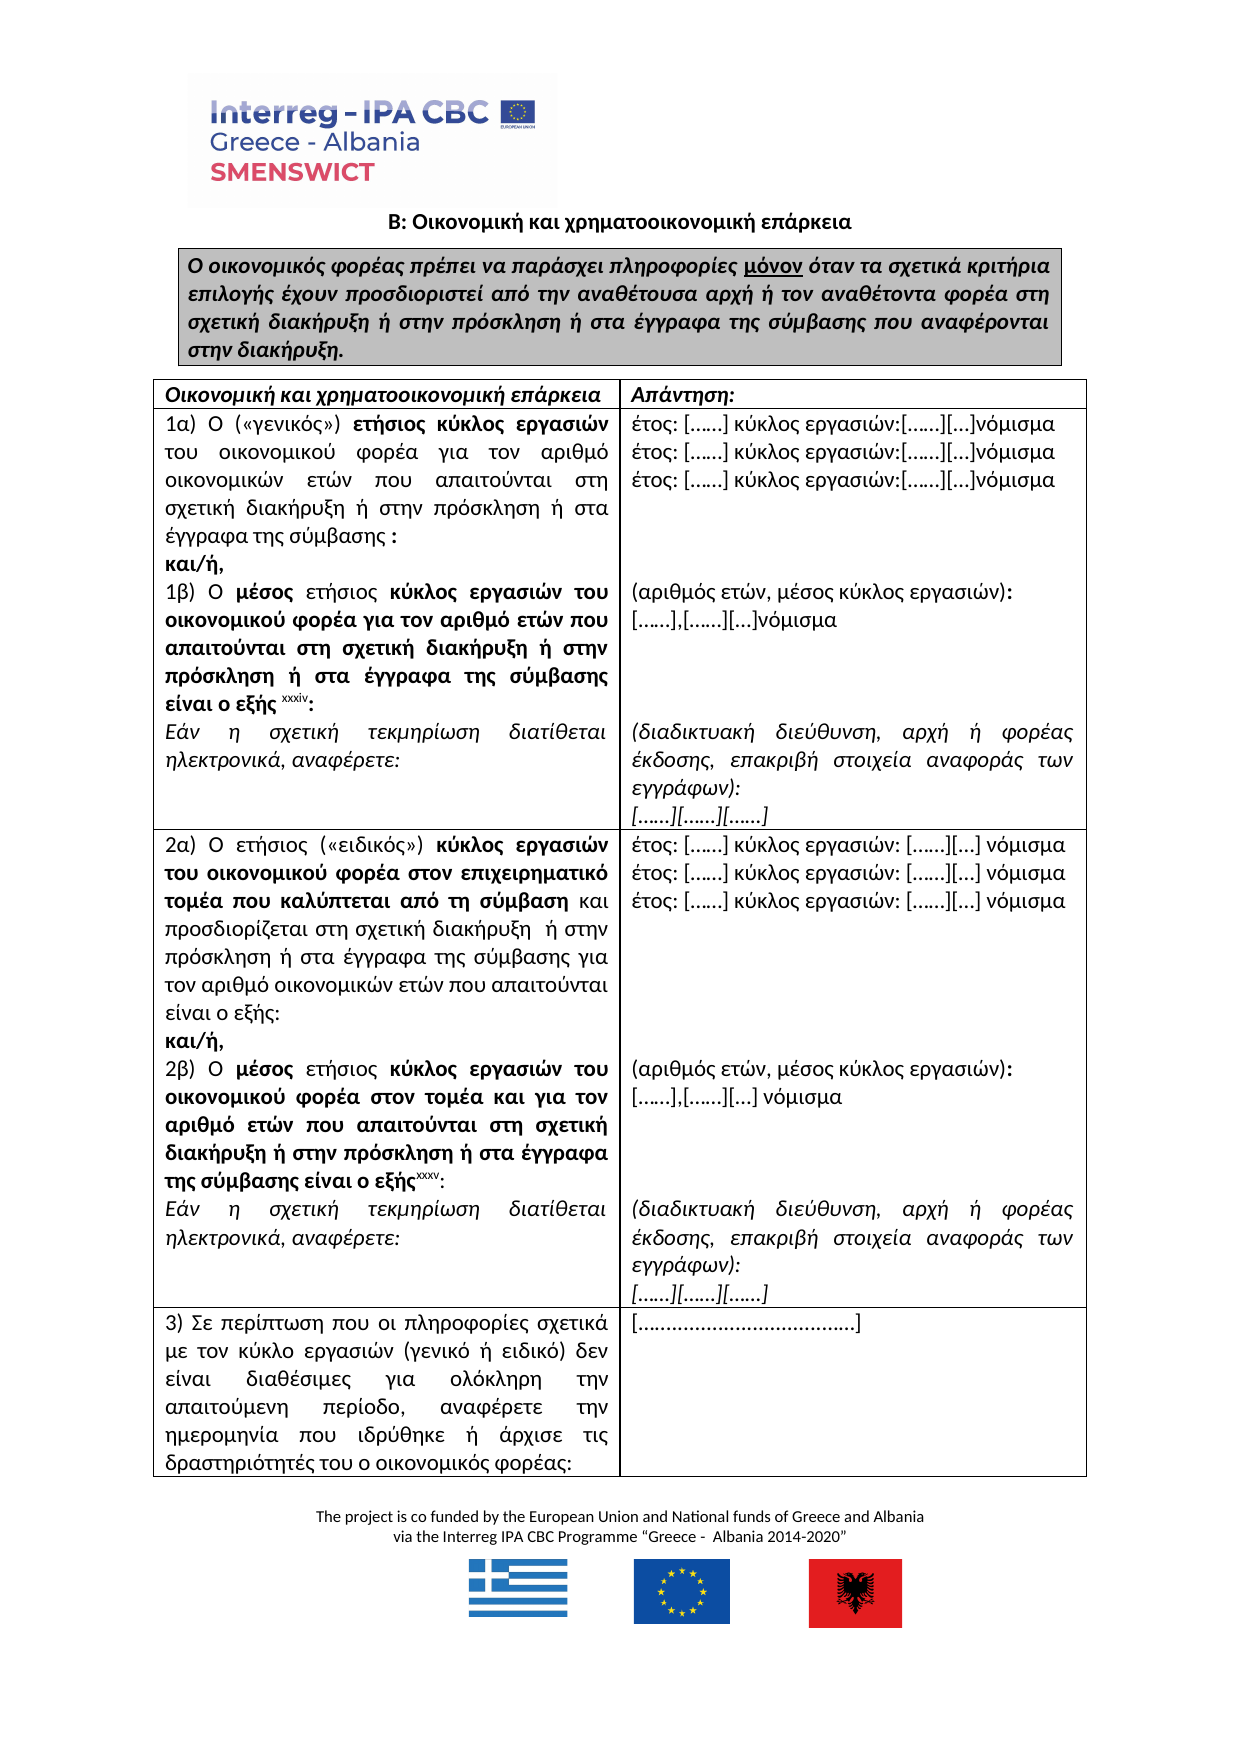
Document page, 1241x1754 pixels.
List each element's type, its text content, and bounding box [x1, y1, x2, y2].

table_cell 2α) Ο ετήσιος («ειδικός») κύκλος εργασιών του οικονομικού φορέα στον επιχειρηματικό τομέα που καλύπτεται από τη σύμβαση και προσδιορίζεται στη σχετική διακήρυξη ή στην πρόσκληση ή στα έγγραφα της σύμβασης για τον αριθμό οικονομικών ετών που απαιτούνται είναι ο εξής: και/ή, 2β) Ο μέσος ετήσιος κύκλος εργασιών του οικονομικού φορέα στον τομέα και για τον αριθμό ετών που απαιτούνται στη σχετική διακήρυξη ή στην πρόσκληση ή στα έγγραφα της σύμβασης είναι ο εξής: Εάν η σχετική τεκμηρίωση διατίθεται ηλεκτρονικά, αναφέρετε: [154, 830, 619, 1307]
table_cell έτος: [……] κύκλος εργασιών: [……][…] νόμισμα έτος: [……] κύκλος εργασιών: [……][…] νόμισμα έτος: [……] κύκλος εργασιών: [……][…] νόμισμα (αριθμός ετών, μέσος κύκλος εργασιών): [……],[……][…] νόμισμα (διαδικτυακή διεύθυνση, αρχή ή φορέας έκδοσης, επακριβή στοιχεία αναφοράς των εγγράφων): [……][……][……] [621, 830, 1086, 1307]
table_cell […................................…] [621, 1308, 1086, 1476]
table_header Απάντηση: [621, 380, 1086, 408]
text Β: Οικονομική και χρηματοοικονομική επάρκεια [187, 207, 1053, 236]
table_cell έτος: [……] κύκλος εργασιών:[……][…]νόμισμα έτος: [……] κύκλος εργασιών:[……][…]νόμισμα έτος: [……] κύκλος εργασιών:[……][…]νόμισμα (αριθμός ετών, μέσος κύκλος εργασιών): [……],[……][…]νόμισμα (διαδικτυακή διεύθυνση, αρχή ή φορέας έκδοσης, επακριβή στοιχεία αναφοράς των εγγράφων): [……][……][……] [621, 409, 1086, 829]
picture [633, 1559, 730, 1624]
picture [187, 73, 558, 208]
text Ο οικονομικός φορέας πρέπει να παράσχει πληροφορίες μόνον όταν τα σχετικά κριτήρια επιλογής έχουν προσδιοριστεί από την αναθέτουσα αρχή ή τον αναθέτοντα φορέα στη σχετική διακήρυξη ή στην πρόσκληση ή στα έγγραφα της σύμβασης που αναφέρονται στην διακήρυξη. [179, 249, 1061, 365]
table_cell 1α) Ο («γενικός») ετήσιος κύκλος εργασιών του οικονομικού φορέα για τον αριθμό οικονομικών ετών που απαιτούνται στη σχετική διακήρυξη ή στην πρόσκληση ή στα έγγραφα της σύμβασης : και/ή, 1β) Ο μέσος ετήσιος κύκλος εργασιών του οικονομικού φορέα για τον αριθμό ετών που απαιτούνται στη σχετική διακήρυξη ή στην πρόσκληση ή στα έγγραφα της σύμβασης είναι ο εξής : Εάν η σχετική τεκμηρίωση διατίθεται ηλεκτρονικά, αναφέρετε: [154, 409, 619, 829]
table_header Οικονομική και χρηματοοικονομική επάρκεια [154, 380, 619, 408]
table_cell 3) Σε περίπτωση που οι πληροφορίες σχετικά με τον κύκλο εργασιών (γενικό ή ειδικό) δεν είναι διαθέσιμες για ολόκληρη την απαιτούμενη περίοδο, αναφέρετε την ημερομηνία που ιδρύθηκε ή άρχισε τις δραστηριότητές του ο οικονομικός φορέας: [154, 1308, 619, 1476]
picture [808, 1559, 903, 1628]
picture [468, 1559, 568, 1617]
